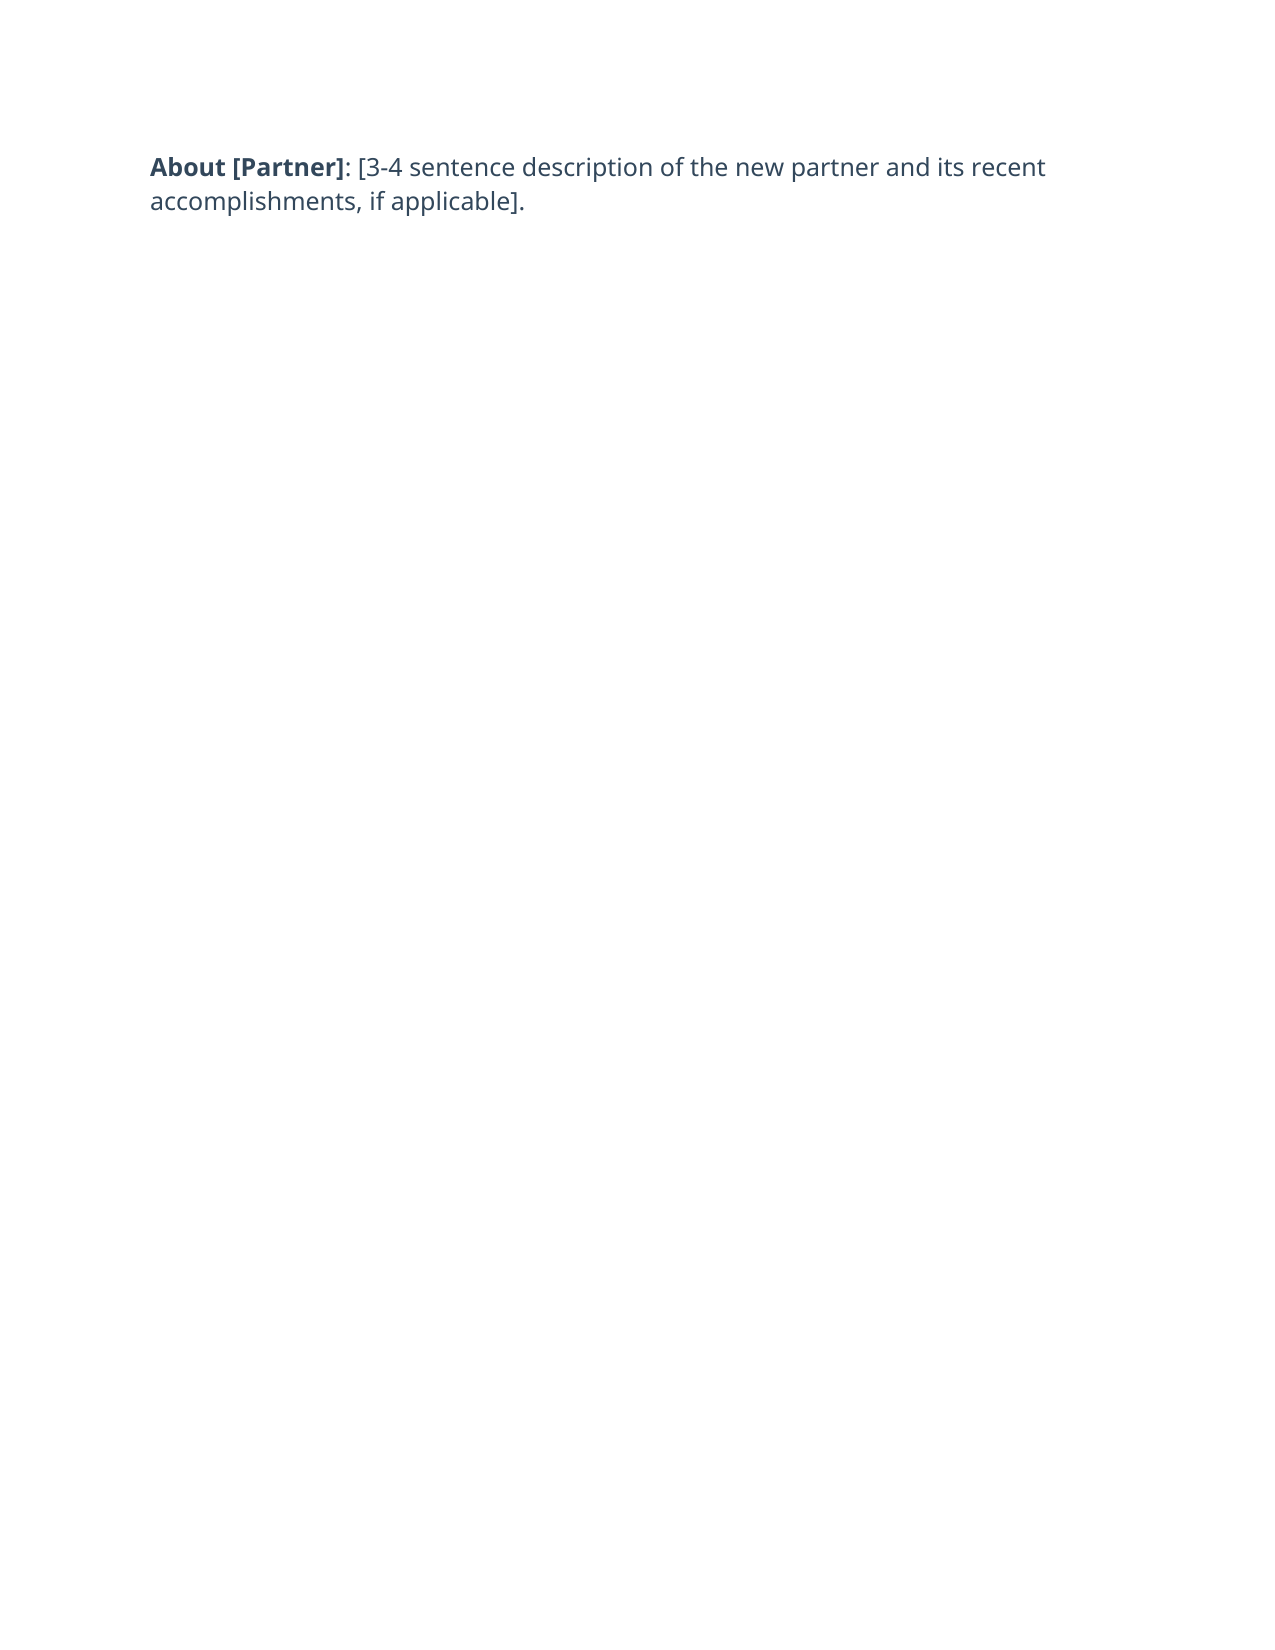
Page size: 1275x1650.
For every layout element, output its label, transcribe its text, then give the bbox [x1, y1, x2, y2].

text About [Partner]: [3-4 sentence description of the new partner and its recent accomplishments, if applicable]. [150, 150, 1125, 218]
